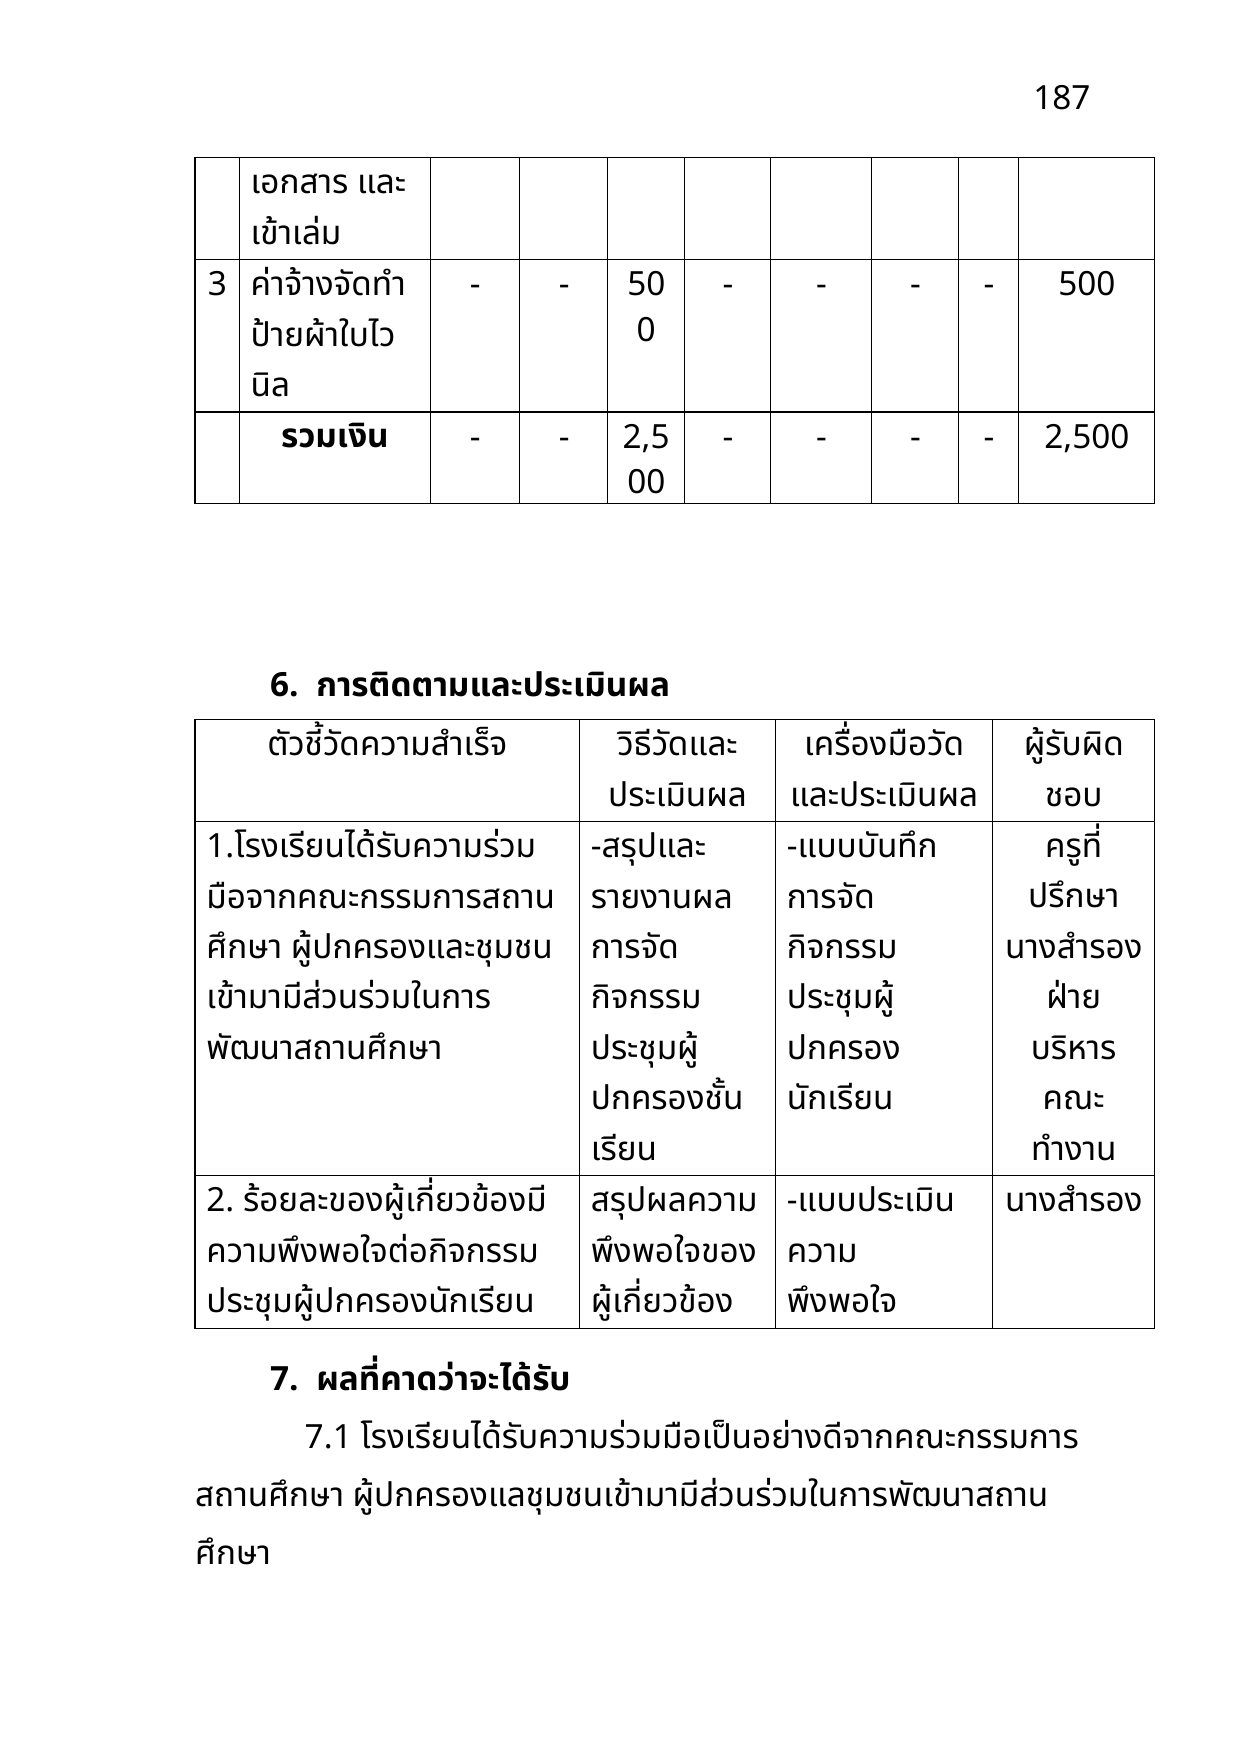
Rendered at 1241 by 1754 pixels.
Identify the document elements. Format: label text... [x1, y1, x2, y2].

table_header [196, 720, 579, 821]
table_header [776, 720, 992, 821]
list 7.1 โรงเรียนได้รับความร่วมมือเป็นอย่างดีจากคณะกรรมการสถานศึกษา ผู้ปกครองแลชุมชนเข้ามามีส่วนร่วมในการพัฒนาสถานศึกษา [195, 1413, 1090, 1579]
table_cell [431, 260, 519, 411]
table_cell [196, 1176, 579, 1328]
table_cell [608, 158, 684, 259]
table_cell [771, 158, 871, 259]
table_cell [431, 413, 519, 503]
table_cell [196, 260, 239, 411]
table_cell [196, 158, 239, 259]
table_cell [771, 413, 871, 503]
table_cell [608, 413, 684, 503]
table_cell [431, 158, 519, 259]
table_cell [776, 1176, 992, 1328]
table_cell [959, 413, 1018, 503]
list 6. การติดตามและประเมินผล [270, 661, 1090, 712]
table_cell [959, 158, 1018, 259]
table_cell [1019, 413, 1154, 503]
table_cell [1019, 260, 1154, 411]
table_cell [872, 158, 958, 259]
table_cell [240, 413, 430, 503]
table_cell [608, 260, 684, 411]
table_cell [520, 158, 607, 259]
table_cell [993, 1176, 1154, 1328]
list 7. ผลที่คาดว่าจะได้รับ [270, 1355, 1090, 1405]
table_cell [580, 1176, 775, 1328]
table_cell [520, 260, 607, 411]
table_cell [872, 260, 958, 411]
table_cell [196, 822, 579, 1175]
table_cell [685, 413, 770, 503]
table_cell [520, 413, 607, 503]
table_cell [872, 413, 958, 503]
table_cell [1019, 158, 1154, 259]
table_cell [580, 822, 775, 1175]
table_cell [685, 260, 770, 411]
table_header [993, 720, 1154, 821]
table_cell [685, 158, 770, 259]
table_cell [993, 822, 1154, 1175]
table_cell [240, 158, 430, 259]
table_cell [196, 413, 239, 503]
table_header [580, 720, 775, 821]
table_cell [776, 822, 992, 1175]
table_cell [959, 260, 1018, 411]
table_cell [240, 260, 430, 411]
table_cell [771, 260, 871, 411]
